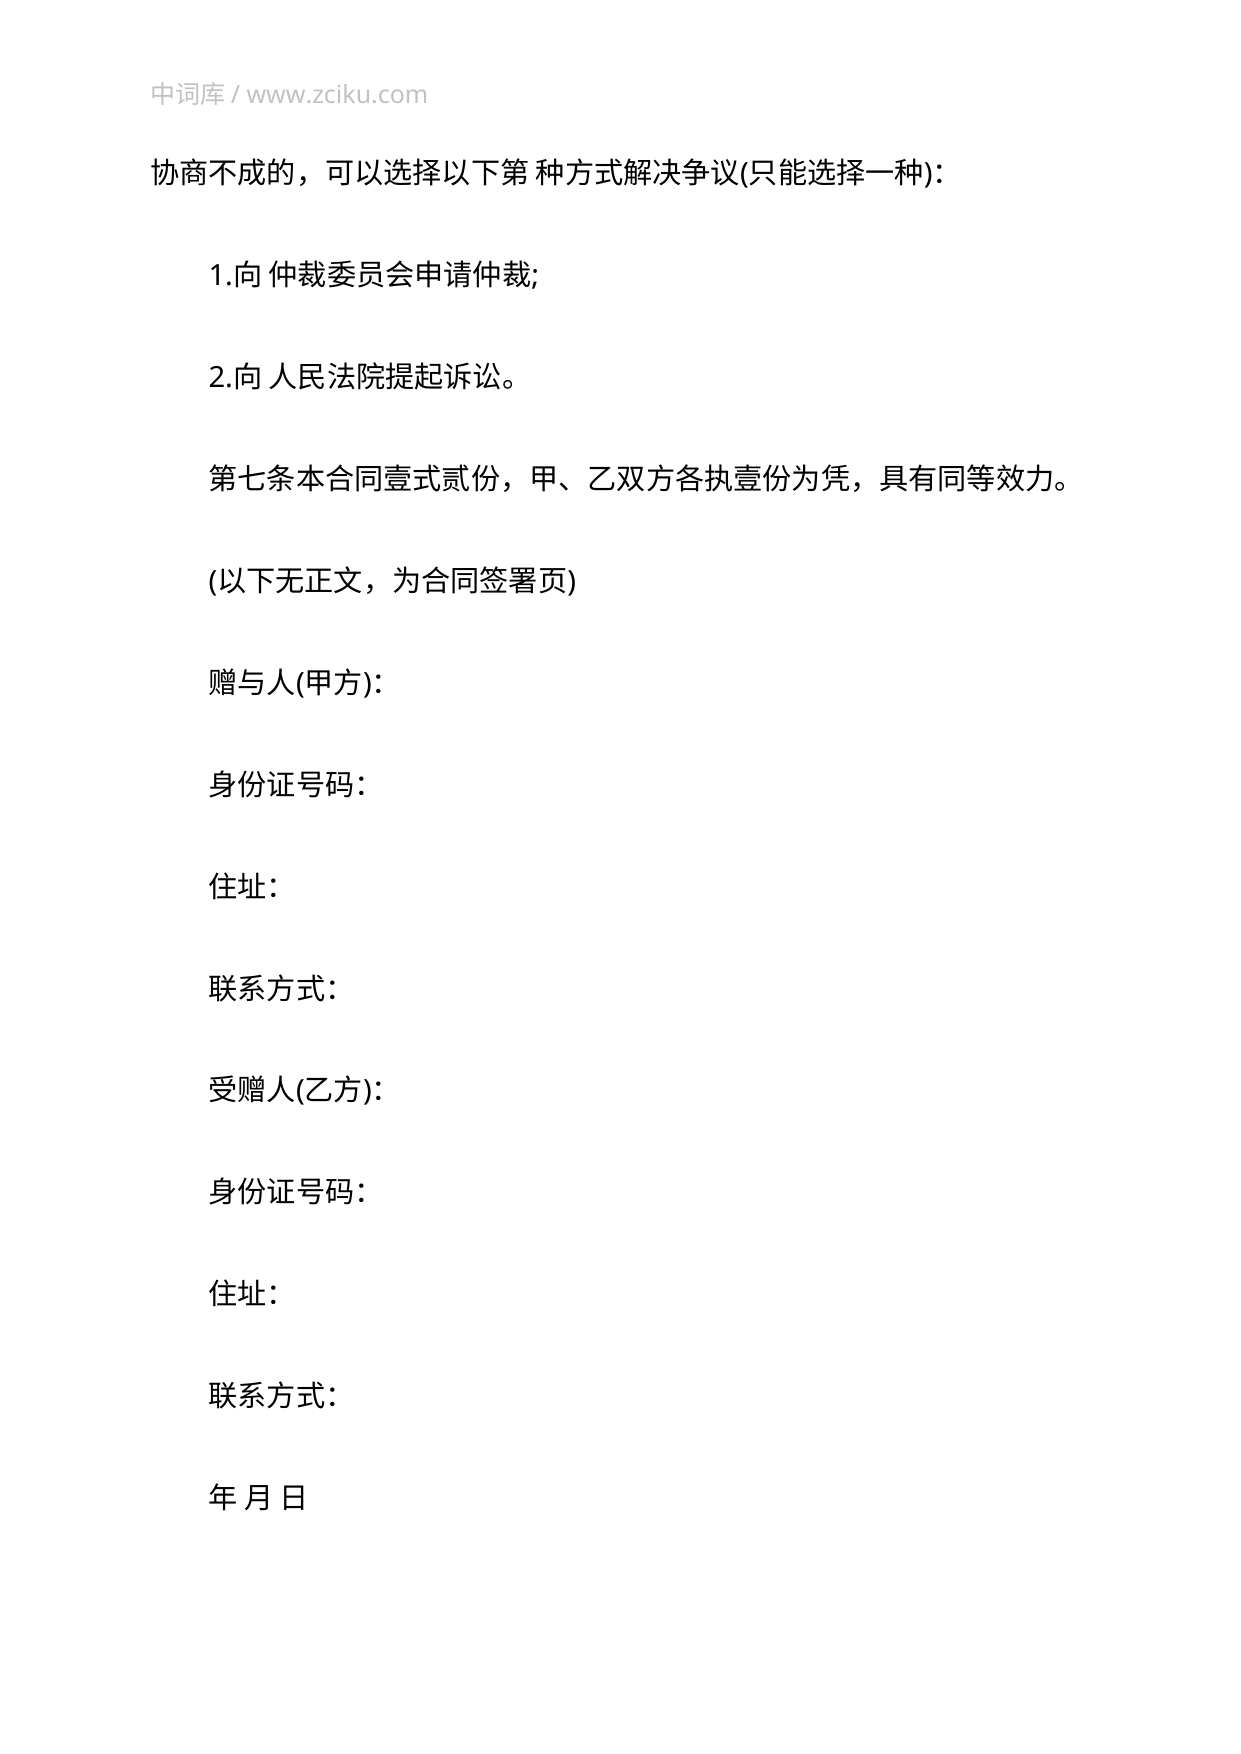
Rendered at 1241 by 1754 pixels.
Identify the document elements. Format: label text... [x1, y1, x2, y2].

text 2.向 人民法院提起诉讼。 [150, 354, 1090, 396]
text 住址： [150, 863, 1090, 906]
text 身份证号码： [150, 1169, 1090, 1211]
text (以下无正文，为合同签署页) [150, 558, 1090, 600]
text 联系方式： [150, 1372, 1090, 1415]
text 住址： [150, 1271, 1090, 1313]
text 身份证号码： [150, 762, 1090, 804]
text 受赠人(乙方)： [150, 1067, 1090, 1109]
text 年 月 日 [150, 1474, 1090, 1517]
text 联系方式： [150, 965, 1090, 1007]
text 赠与人(甲方)： [150, 660, 1090, 702]
text 第七条本合同壹式贰份，甲、乙双方各执壹份为凭，具有同等效力。 [150, 456, 1090, 498]
text 1.向 仲裁委员会申请仲裁; [150, 252, 1090, 294]
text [150, 150, 1090, 192]
